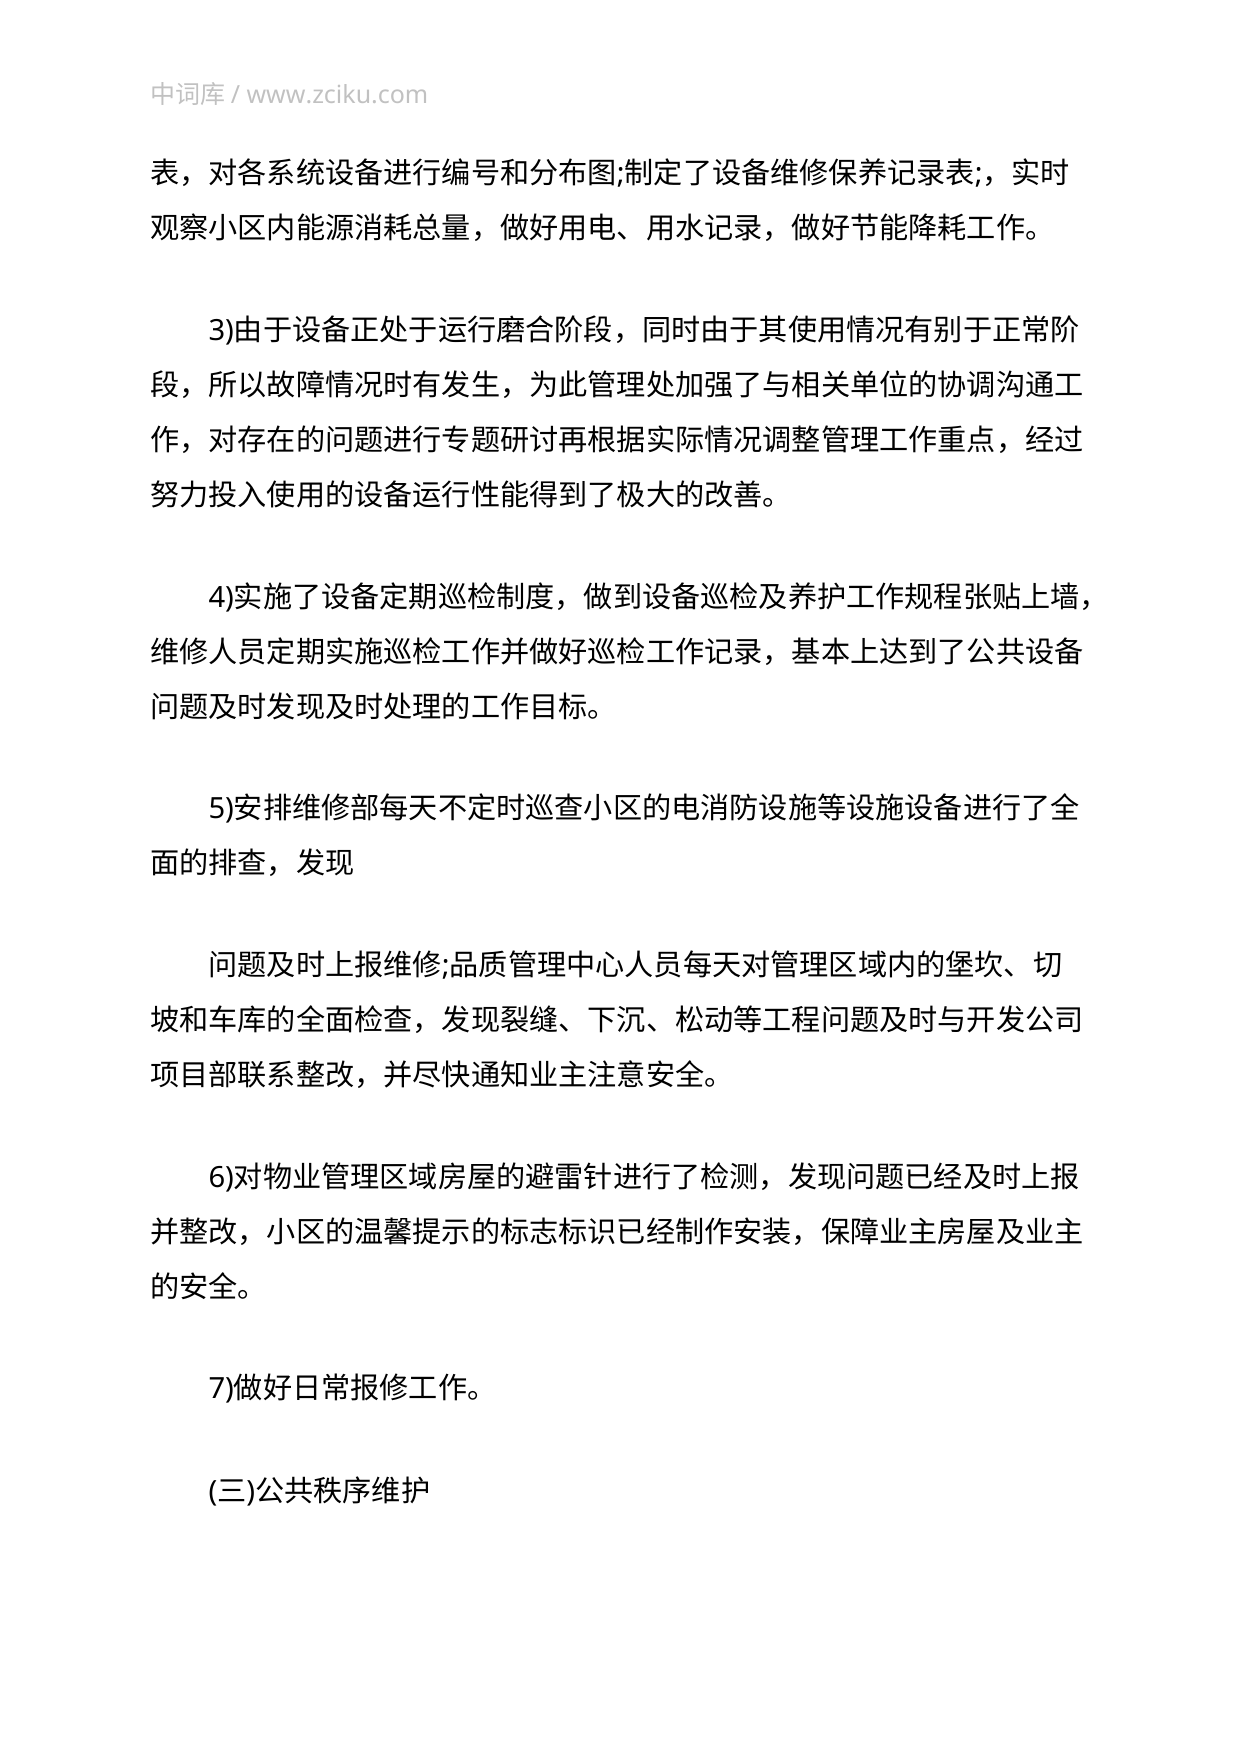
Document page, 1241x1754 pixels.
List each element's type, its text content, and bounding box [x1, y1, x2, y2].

text 3)由于设备正处于运行磨合阶段，同时由于其使用情况有别于正常阶段，所以故障情况时有发生，为此管理处加强了与相关单位的协调沟通工作，对存在的问题进行专题研讨再根据实际情况调整管理工作重点，经过努力投入使用的设备运行性能得到了极大的改善。 [150, 307, 1090, 514]
text 6)对物业管理区域房屋的避雷针进行了检测，发现问题已经及时上报并整改，小区的温馨提示的标志标识已经制作安装，保障业主房屋及业主的安全。 [150, 1153, 1090, 1306]
text 7)做好日常报修工作。 [150, 1365, 1090, 1407]
text 4)实施了设备定期巡检制度，做到设备巡检及养护工作规程张贴上墙，维修人员定期实施巡检工作并做好巡检工作记录，基本上达到了公共设备问题及时发现及时处理的工作目标。 [150, 573, 1090, 726]
text 问题及时上报维修;品质管理中心人员每天对管理区域内的堡坎、切坡和车库的全面检查，发现裂缝、下沉、松动等工程问题及时与开发公司项目部联系整改，并尽快通知业主注意安全。 [150, 942, 1090, 1094]
text 5)安排维修部每天不定时巡查小区的电消防设施等设施设备进行了全面的排查，发现 [150, 785, 1090, 882]
text (三)公共秩序维护 [150, 1467, 1090, 1509]
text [150, 150, 1090, 247]
